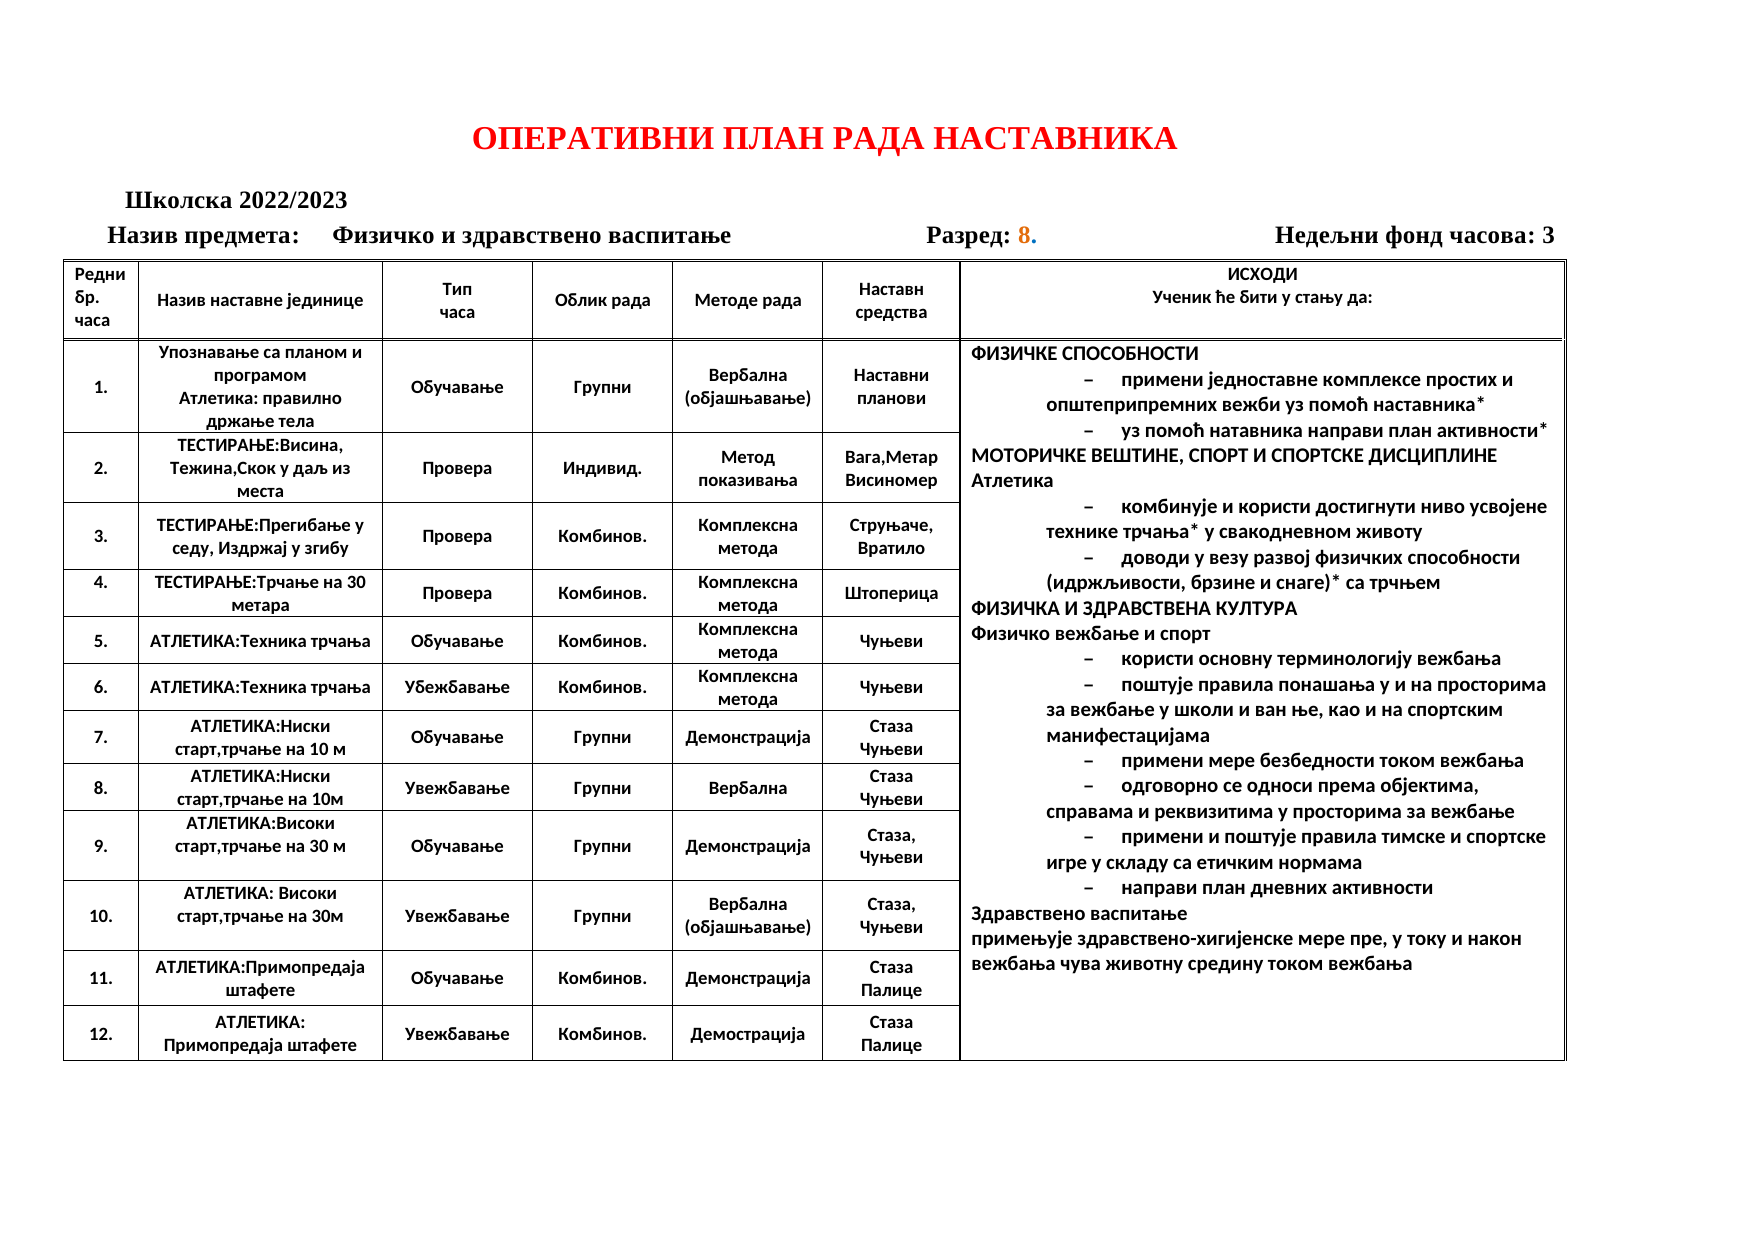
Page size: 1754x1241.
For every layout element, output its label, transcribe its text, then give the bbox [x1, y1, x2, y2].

table_cell Групни [533, 811, 672, 880]
table_cell Групни [533, 764, 672, 810]
table_cell Увежбавање [383, 881, 532, 950]
table_header Назив наставне јединице [139, 262, 382, 337]
table_cell Провера [383, 570, 532, 616]
table_cell АТЛЕТИКА:Високи старт,трчање на 30 м [139, 811, 382, 880]
table_cell Стаза Палице [823, 951, 959, 1005]
table_cell Провера [383, 503, 532, 568]
table_cell Вага,Метар Висиномер [823, 433, 959, 502]
table_cell Убежбавање [383, 664, 532, 710]
table_cell Комбинов. [533, 617, 672, 663]
table_cell АТЛЕТИКА: Високи старт,трчање на 30м [139, 881, 382, 950]
table_cell АТЛЕТИКА:Примопредаја штафете [139, 951, 382, 1005]
table_cell Упознавање са планом и програмом Атлетика: правилно држање тела [139, 341, 382, 432]
table_cell Обучавање [383, 711, 532, 763]
table_cell Демострација [673, 1006, 822, 1060]
table_cell Стаза Чуњеви [823, 711, 959, 763]
table_cell Обучавање [383, 811, 532, 880]
table_cell АТЛЕТИКА:Техника трчања [139, 664, 382, 710]
table_cell 1. [64, 341, 138, 432]
table_cell Демонстрација [673, 951, 822, 1005]
text Назив предмета: Физичко и здравствено васпитање Разред: 8. Недељни фонд часова: 3 [75, 221, 1679, 249]
table_header Методе рада [673, 262, 822, 337]
table_cell Чуњеви [823, 617, 959, 663]
table_cell АТЛЕТИКА:Техника трчања [139, 617, 382, 663]
table_cell Провера [383, 433, 532, 502]
table_cell Демонстрација [673, 711, 822, 763]
table_cell Обучавање [383, 341, 532, 432]
text Школска 2022/2023 [75, 162, 1541, 221]
table_cell Групни [533, 341, 672, 432]
table_cell Комбинов. [533, 1006, 672, 1060]
table_cell Комбинов. [533, 951, 672, 1005]
table_cell 3. [64, 503, 138, 568]
table_cell 5. [64, 617, 138, 663]
table_cell Вербална (објашњавање) [673, 881, 822, 950]
table_cell Наставни планови [823, 341, 959, 432]
table_cell Комбинов. [533, 664, 672, 710]
table_header Тип часа [383, 262, 532, 337]
table_cell 7. [64, 711, 138, 763]
table_cell Комплексна метода [673, 503, 822, 568]
table_cell Стаза, Чуњеви [823, 881, 959, 950]
table_cell 4. [64, 570, 138, 616]
table_cell 2. [64, 433, 138, 502]
table_cell АТЛЕТИКA: Примопредаја штафете [139, 1006, 382, 1060]
table_header Редни бр. часа [64, 262, 138, 337]
table_cell Стаза Чуњеви [823, 764, 959, 810]
table_cell 12. [64, 1006, 138, 1060]
table_cell Комплексна метода [673, 664, 822, 710]
table_header Наставн средства [823, 262, 959, 337]
table_cell Метод показивања [673, 433, 822, 502]
table_cell 9. [64, 811, 138, 880]
text ОПЕРАТИВНИ ПЛАН РАДА НАСТАВНИКА [75, 103, 1541, 162]
table_cell 10. [64, 881, 138, 950]
table_cell ТЕСТИРАЊЕ:Прегибање у седу, Издржај у згибу [139, 503, 382, 568]
table_header Облик рада [533, 262, 672, 337]
table_cell 6. [64, 664, 138, 710]
table_cell 11. [64, 951, 138, 1005]
table_cell Групни [533, 881, 672, 950]
table_cell Обучавање [383, 617, 532, 663]
table_cell Комплексна метода [673, 617, 822, 663]
table_cell Чуњеви [823, 664, 959, 710]
table_cell ТЕСТИРАЊЕ:Висина, Тежина,Скок у даљ из места [139, 433, 382, 502]
table_cell Демонстрација [673, 811, 822, 880]
table_cell Струњаче, Вратило [823, 503, 959, 568]
table_cell Штоперица [823, 570, 959, 616]
table_cell Увежбавање [383, 764, 532, 810]
table_cell АТЛЕТИКА:Ниски старт,трчање на 10 м [139, 711, 382, 763]
table_cell Вербална (објашњавање) [673, 341, 822, 432]
table_cell Комбинов. [533, 503, 672, 568]
table_header ИСХОДИ Ученик ће бити у стању да: [961, 262, 1564, 337]
table_cell Стаза Палице [823, 1006, 959, 1060]
table_cell Групни [533, 711, 672, 763]
table_cell Комбинов. [533, 570, 672, 616]
table_cell Комплексна метода [673, 570, 822, 616]
table_cell ТЕСТИРАЊЕ:Трчање на 30 метара [139, 570, 382, 616]
table_cell Вербална [673, 764, 822, 810]
table_cell 8. [64, 764, 138, 810]
table_cell Обучавање [383, 951, 532, 1005]
table_cell Стаза, Чуњеви [823, 811, 959, 880]
table_cell АТЛЕТИКА:Ниски старт,трчање на 10м [139, 764, 382, 810]
table_cell Индивид. [533, 433, 672, 502]
table_cell Увежбавање [383, 1006, 532, 1060]
